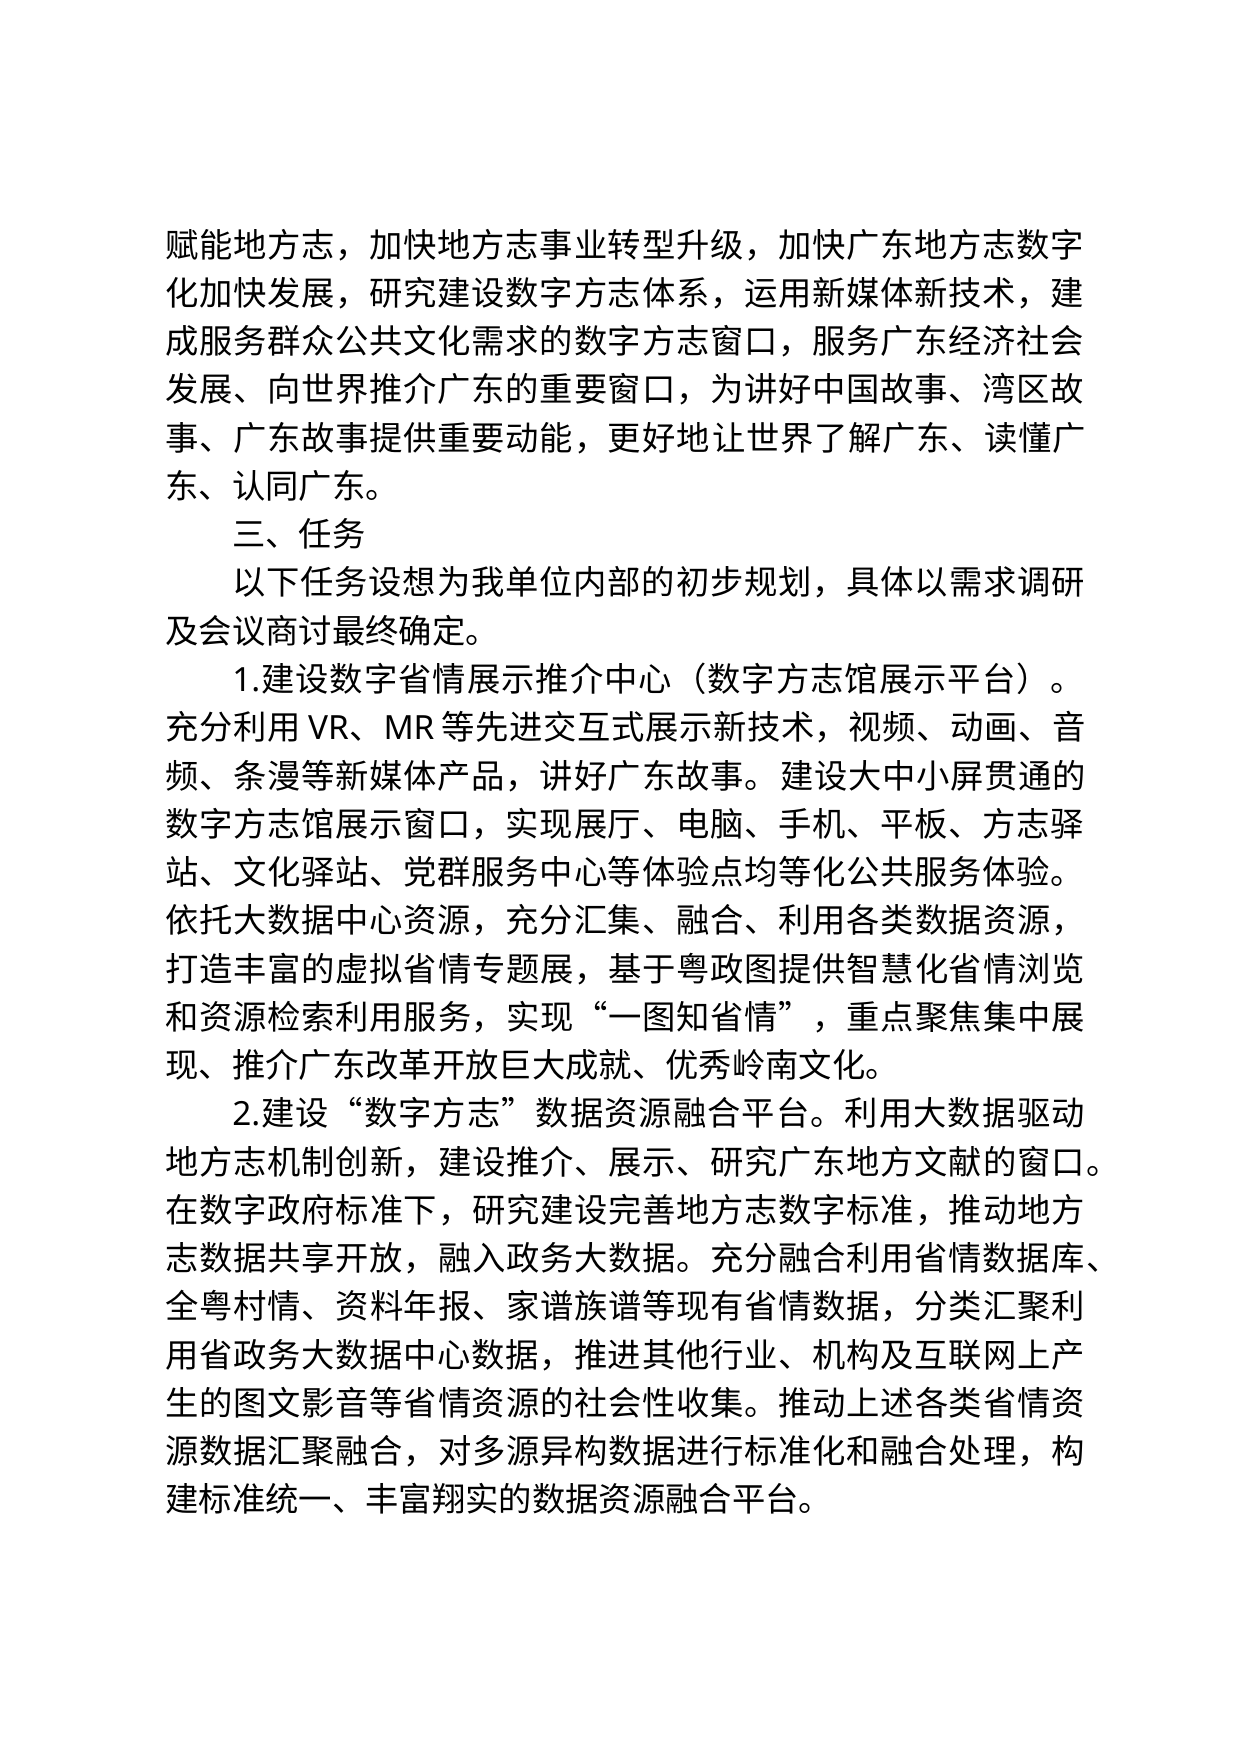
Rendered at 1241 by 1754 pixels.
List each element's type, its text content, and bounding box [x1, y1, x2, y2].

text 以下任务设想为我单位内部的初步规划，具体以需求调研及会议商讨最终确定。 [165, 556, 1087, 653]
text 三、任务 [165, 508, 1087, 556]
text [165, 218, 1087, 508]
text 2.建设“数字方志”数据资源融合平台。利用大数据驱动地方志机制创新，建设推介、展示、研究广东地方文献的窗口。在数字政府标准下，研究建设完善地方志数字标准，推动地方志数据共享开放，融入政务大数据。充分融合利用省情数据库、全粤村情、资料年报、家谱族谱等现有省情数据，分类汇聚利用省政务大数据中心数据，推进其他行业、机构及互联网上产生的图文影音等省情资源的社会性收集。推动上述各类省情资源数据汇聚融合，对多源异构数据进行标准化和融合处理，构建标准统一、丰富翔实的数据资源融合平台。 [165, 1087, 1087, 1521]
text 1.建设数字省情展示推介中心（数字方志馆展示平台）。充分利用VR、MR等先进交互式展示新技术，视频、动画、音频、条漫等新媒体产品，讲好广东故事。建设大中小屏贯通的数字方志馆展示窗口，实现展厅、电脑、手机、平板、方志驿站、文化驿站、党群服务中心等体验点均等化公共服务体验。依托大数据中心资源，充分汇集、融合、利用各类数据资源，打造丰富的虚拟省情专题展，基于粤政图提供智慧化省情浏览和资源检索利用服务，实现“一图知省情”，重点聚焦集中展现、推介广东改革开放巨大成就、优秀岭南文化。 [165, 653, 1087, 1087]
